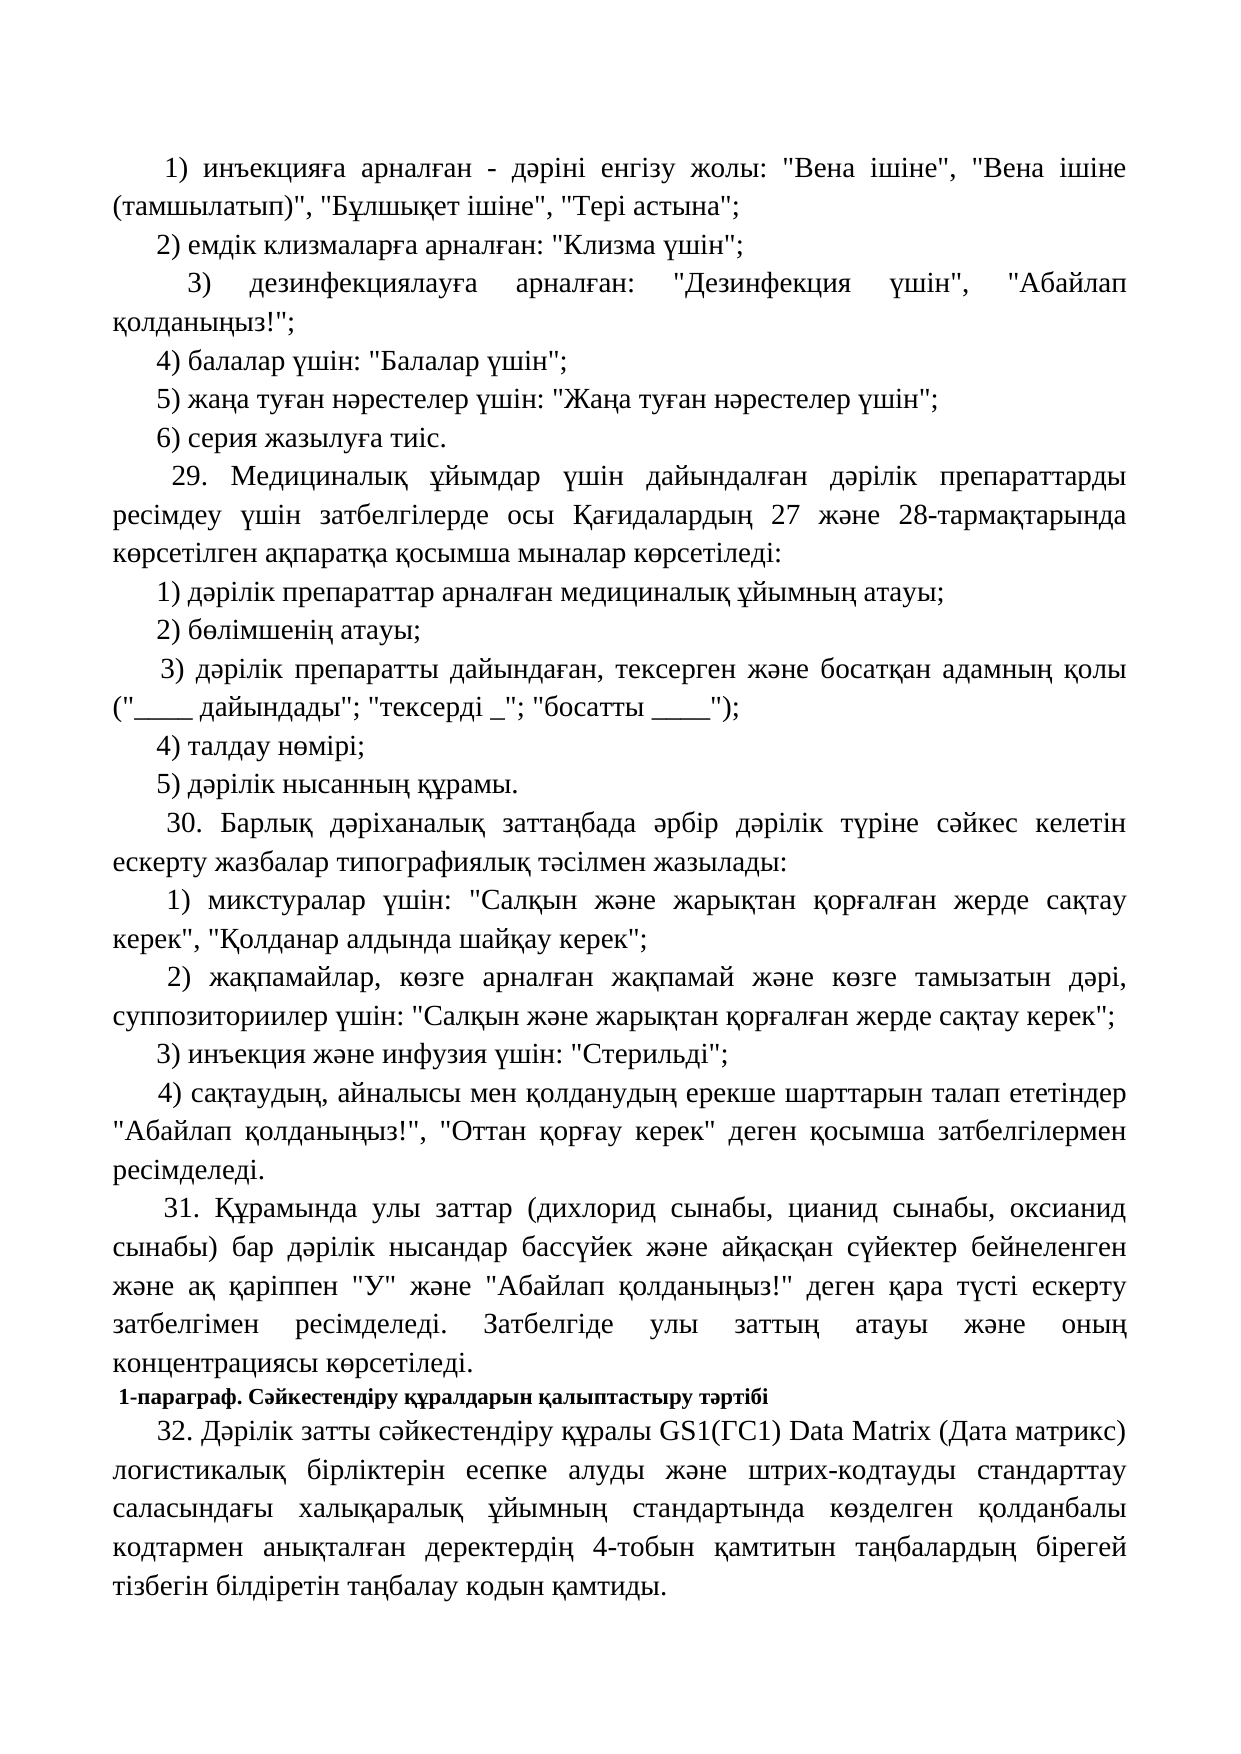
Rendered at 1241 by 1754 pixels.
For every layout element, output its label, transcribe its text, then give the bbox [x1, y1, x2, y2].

text 5) дәрілік нысанның құрамы. [112, 767, 1128, 800]
text 2) жақпамайлар, көзге арналған жақпамай және көзге тамызатын дәрі, суппозиториилер үшін: "Салқын және жарықтан қорғалған жерде сақтау керек"; [112, 959, 1128, 1031]
text 31. Құрамында улы заттар (дихлорид сынабы, цианид сынабы, оксианид сынабы) бар дәрілік нысандар бассүйек және айқасқан сүйектер бейнеленген және ақ қаріппен "У" және "Абайлап қолданыңыз!" деген қара түсті ескерту затбелгімен ресімделеді. Затбелгіде улы заттың атауы және оның концентрациясы көрсетіледі. [112, 1191, 1128, 1378]
text 6) серия жазылуға тиіс. [112, 420, 1128, 453]
text 3) дезинфекциялауға арналған: "Дезинфекция үшін", "Абайлап қолданыңыз!"; [112, 266, 1128, 338]
text 1-параграф. Сәйкестендіру құралдарын қалыптастыру тәртібі [112, 1383, 1128, 1410]
text 4) талдау нөмірі; [112, 728, 1128, 762]
text 32. Дәрілік затты сәйкестендіру құралы GS1(ГС1) Data Matrix (Дата матрикс) логистикалық бірліктерін есепке алуды және штрих-кодтауды стандарттау саласындағы халықаралық ұйымның стандартында көзделген қолданбалы кодтармен анықталған деректердің 4-тобын қамтитын таңбалардың бірегей тізбегін білдіретін таңбалау кодын қамтиды. [112, 1413, 1128, 1601]
text 5) жаңа туған нәрестелер үшін: "Жаңа туған нәрестелер үшін"; [112, 381, 1128, 415]
text 30. Барлық дәріханалық заттаңбада әрбір дәрілік түріне сәйкес келетін ескерту жазбалар типографиялық тәсілмен жазылады: [112, 805, 1128, 877]
text 4) сақтаудың, айналысы мен қолданудың ерекше шарттарын талап ететіндер "Абайлап қолданыңыз!", "Оттан қорғау керек" деген қосымша затбелгілермен ресімделеді. [112, 1075, 1128, 1186]
text 4) балалар үшін: "Балалар үшін"; [112, 343, 1128, 376]
text 1) микстуралар үшін: "Салқын және жарықтан қорғалған жерде сақтау керек", "Қолданар алдында шайқау керек"; [112, 882, 1128, 954]
text 2) бөлімшенің атауы; [112, 612, 1128, 646]
text 1) инъекцияға арналған - дәріні енгізу жолы: "Вена ішіне", "Вена ішіне (тамшылатып)", "Бұлшықет ішіне", "Тері астына"; [112, 150, 1128, 222]
text 3) дәрілік препаратты дайындаған, тексерген және босатқан адамның қолы ("____ дайындады"; "тексерді _"; "босатты ____"); [112, 651, 1128, 723]
text 2) емдік клизмаларға арналған: "Клизма үшін"; [112, 227, 1128, 261]
text 29. Медициналық ұйымдар үшін дайындалған дәрілік препараттарды ресімдеу үшін затбелгілерде осы Қағидалардың 27 және 28-тармақтарында көрсетілген ақпаратқа қосымша мыналар көрсетіледі: [112, 458, 1128, 569]
text 1) дәрілік препараттар арналған медициналық ұйымның атауы; [112, 574, 1128, 607]
text 3) инъекция және инфузия үшін: "Стерильді"; [112, 1036, 1128, 1070]
